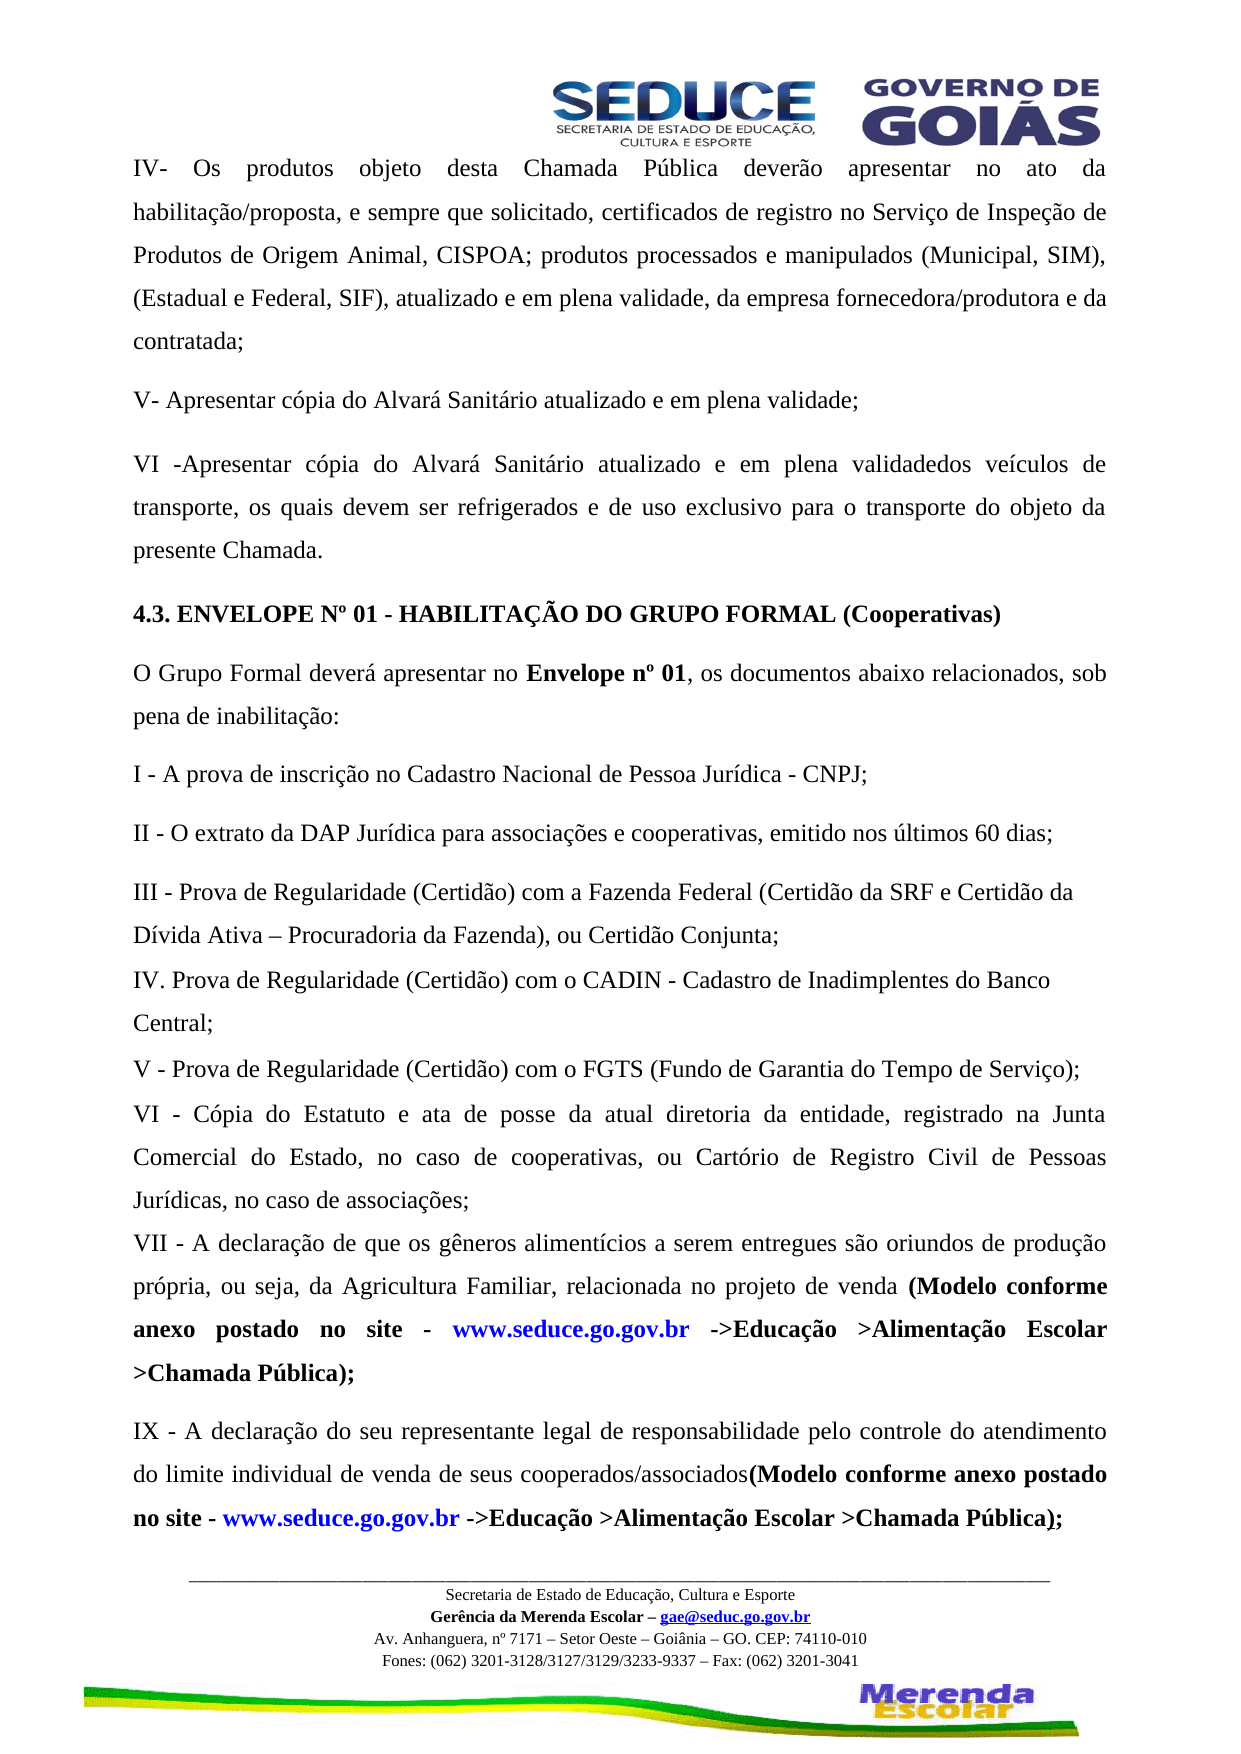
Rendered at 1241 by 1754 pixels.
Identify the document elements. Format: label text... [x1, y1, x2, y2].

text V - Prova de Regularidade (Certidão) com o FGTS (Fundo de Garantia do Tempo de Serviço); [133, 1054, 1107, 1082]
text 4.3. ENVELOPE Nº 01 - HABILITAÇÃO DO GRUPO FORMAL (Cooperativas) [133, 599, 1107, 628]
text VI -Apresentar cópia do Alvará Sanitário atualizado e em plena validadedos veículos de transporte, os quais devem ser refrigerados e de uso exclusivo para o transporte do objeto da presente Chamada. [133, 449, 1107, 564]
text I - A prova de inscrição no Cadastro Nacional de Pessoa Jurídica - CNPJ; [133, 759, 1107, 788]
text III - Prova de Regularidade (Certidão) com a Fazenda Federal (Certidão da SRF e Certidão da Dívida Ativa – Procuradoria da Fazenda), ou Certidão Conjunta; [133, 877, 1107, 949]
text VI - Cópia do Estatuto e ata de posse da atual diretoria da entidade, registrado na Junta Comercial do Estado, no caso de cooperativas, ou Cartório de Registro Civil de Pessoas Jurídicas, no caso de associações; [133, 1099, 1107, 1214]
text IX - A declaração do seu representante legal de responsabilidade pelo controle do atendimento do limite individual de venda de seus cooperados/associados(Modelo conforme anexo postado no site - www.seduce.go.gov.br ->Educação >Alimentação Escolar >Chamada Pública); [133, 1416, 1107, 1531]
text VII - A declaração de que os gêneros alimentícios a serem entregues são oriundos de produção própria, ou seja, da Agricultura Familiar, relacionada no projeto de venda (Modelo conforme anexo postado no site - www.seduce.go.gov.br ->Educação >Alimentação Escolar >Chamada Pública); [133, 1228, 1107, 1386]
text V- Apresentar cópia do Alvará Sanitário atualizado e em plena validade; [133, 385, 1107, 413]
text IV. Prova de Regularidade (Certidão) com o CADIN - Cadastro de Inadimplentes do Banco Central; [133, 965, 1107, 1037]
text IV- Os produtos objeto desta Chamada Pública deverão apresentar no ato da habilitação/proposta, e sempre que solicitado, certificados de registro no Serviço de Inspeção de Produtos de Origem Animal, CISPOA; produtos processados e manipulados (Municipal, SIM), (Estadual e Federal, SIF), atualizado e em plena validade, da empresa fornecedora/produtora e da contratada; [133, 153, 1107, 355]
text II - O extrato da DAP Jurídica para associações e cooperativas, emitido nos últimos 60 dias; [133, 818, 1107, 847]
picture [552, 73, 1108, 154]
text O Grupo Formal deverá apresentar no Envelope nº 01, os documentos abaixo relacionados, sob pena de inabilitação: [133, 658, 1107, 729]
